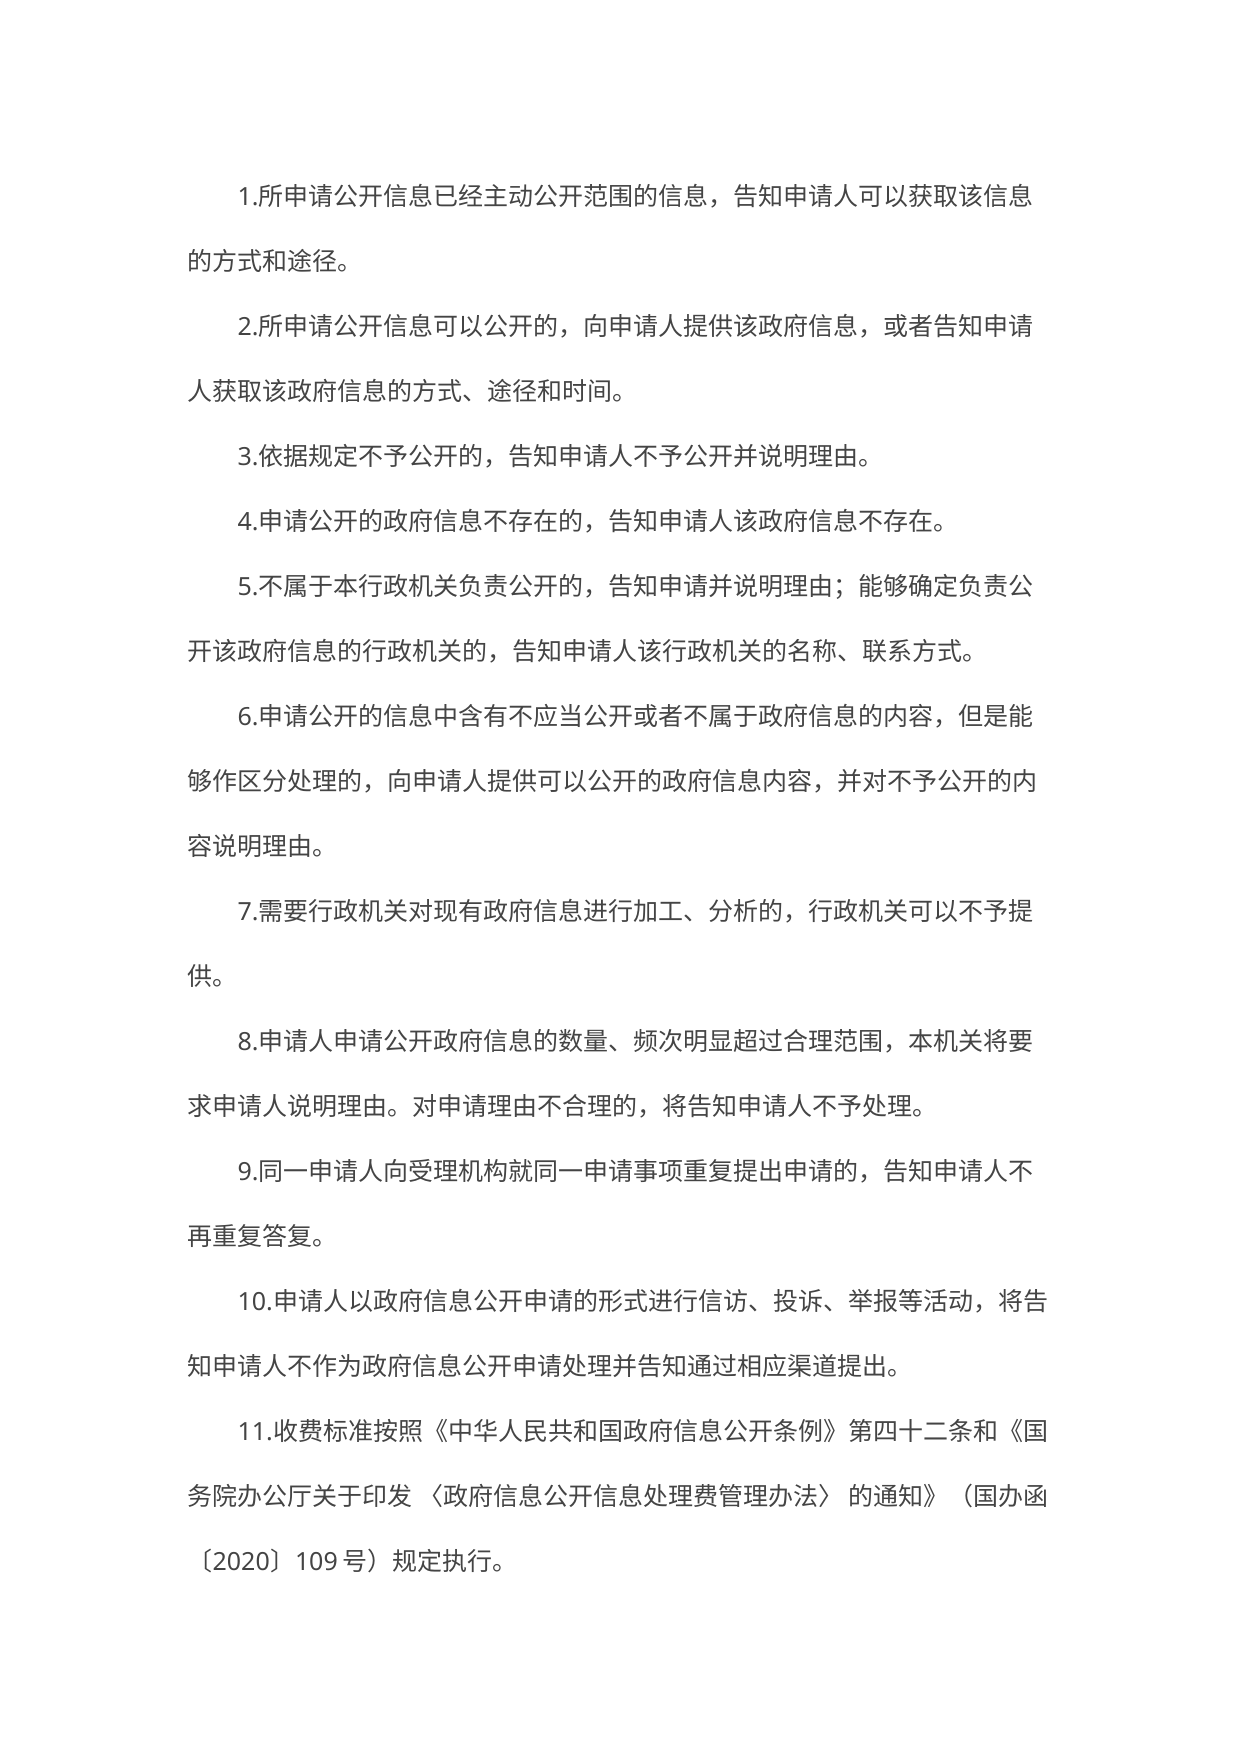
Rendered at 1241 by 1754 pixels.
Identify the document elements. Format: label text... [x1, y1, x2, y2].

text 6.申请公开的信息中含有不应当公开或者不属于政府信息的内容，但是能够作区分处理的，向申请人提供可以公开的政府信息内容，并对不予公开的内容说明理由。 [187, 682, 1053, 877]
text 8.申请人申请公开政府信息的数量、频次明显超过合理范围，本机关将要求申请人说明理由。对申请理由不合理的，将告知申请人不予处理。 [187, 1007, 1053, 1137]
text 9.同一申请人向受理机构就同一申请事项重复提出申请的，告知申请人不再重复答复。 [187, 1137, 1053, 1267]
text 2.所申请公开信息可以公开的，向申请人提供该政府信息，或者告知申请人获取该政府信息的方式、途径和时间。 [187, 292, 1053, 422]
text 4.申请公开的政府信息不存在的，告知申请人该政府信息不存在。 [187, 487, 1053, 552]
text 7.需要行政机关对现有政府信息进行加工、分析的，行政机关可以不予提供。 [187, 877, 1053, 1007]
text 10.申请人以政府信息公开申请的形式进行信访、投诉、举报等活动，将告知申请人不作为政府信息公开申请处理并告知通过相应渠道提出。 [187, 1267, 1053, 1397]
text 3.依据规定不予公开的，告知申请人不予公开并说明理由。 [187, 422, 1053, 487]
text 5.不属于本行政机关负责公开的，告知申请并说明理由；能够确定负责公开该政府信息的行政机关的，告知申请人该行政机关的名称、联系方式。 [187, 552, 1053, 682]
text 1.所申请公开信息已经主动公开范围的信息，告知申请人可以获取该信息的方式和途径。 [187, 162, 1053, 292]
text 11.收费标准按照《中华人民共和国政府信息公开条例》第四十二条和《国务院办公厅关于印发 〈政府信息公开信息处理费管理办法〉 的通知》（国办函〔2020〕109号）规定执行。 [187, 1397, 1053, 1592]
